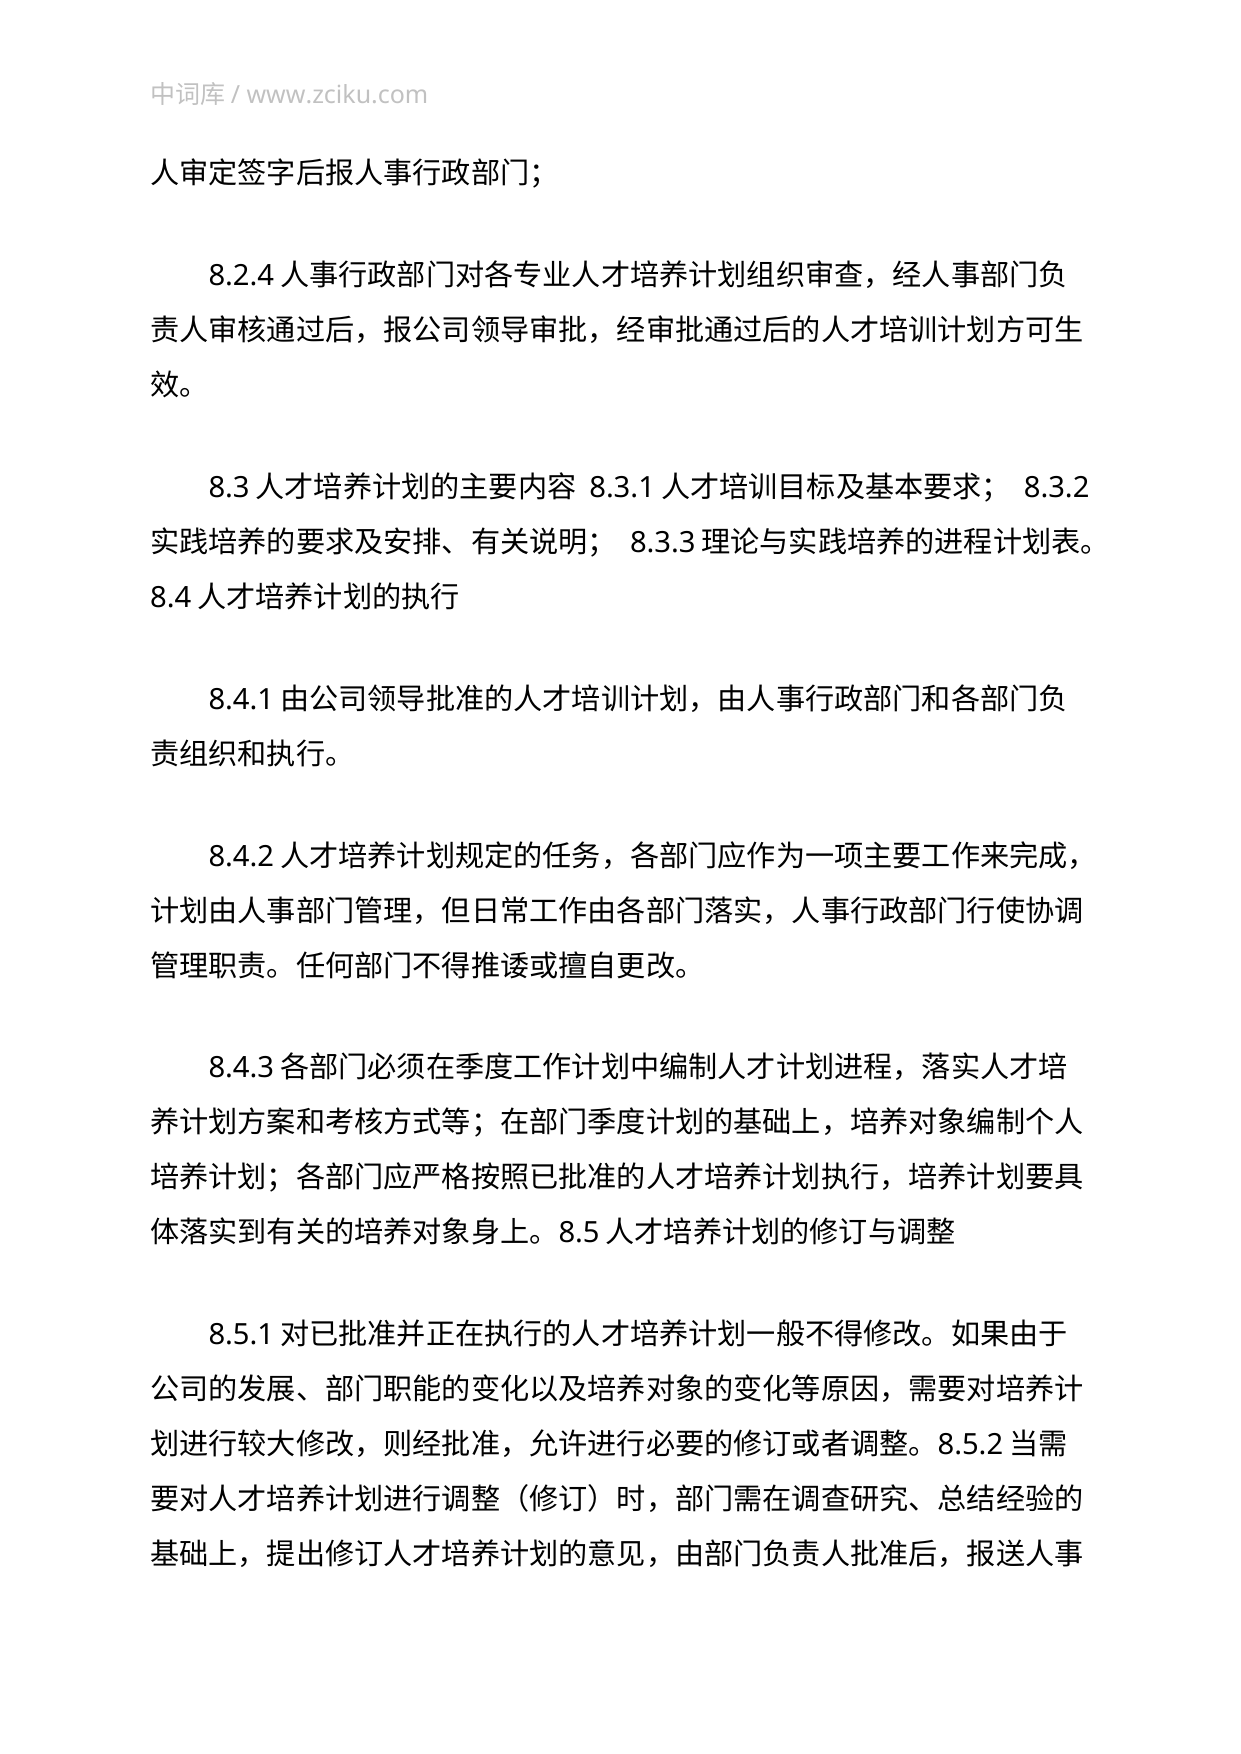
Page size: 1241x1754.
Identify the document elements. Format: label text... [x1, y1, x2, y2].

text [150, 150, 1090, 192]
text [150, 1311, 1090, 1573]
text 8.3人才培养计划的主要内容 8.3.1人才培训目标及基本要求； 8.3.2实践培养的要求及安排、有关说明； 8.3.3理论与实践培养的进程计划表。8.4人才培养计划的执行 [150, 463, 1090, 616]
text 8.4.1由公司领导批准的人才培训计划，由人事行政部门和各部门负责组织和执行。 [150, 675, 1090, 773]
text 8.4.2人才培养计划规定的任务，各部门应作为一项主要工作来完成，计划由人事部门管理，但日常工作由各部门落实，人事行政部门行使协调管理职责。任何部门不得推诿或擅自更改。 [150, 832, 1090, 984]
text 8.2.4人事行政部门对各专业人才培养计划组织审查，经人事部门负责人审核通过后，报公司领导审批，经审批通过后的人才培训计划方可生效。 [150, 252, 1090, 404]
text 8.4.3各部门必须在季度工作计划中编制人才计划进程，落实人才培养计划方案和考核方式等；在部门季度计划的基础上，培养对象编制个人培养计划；各部门应严格按照已批准的人才培养计划执行，培养计划要具体落实到有关的培养对象身上。8.5人才培养计划的修订与调整 [150, 1044, 1090, 1251]
